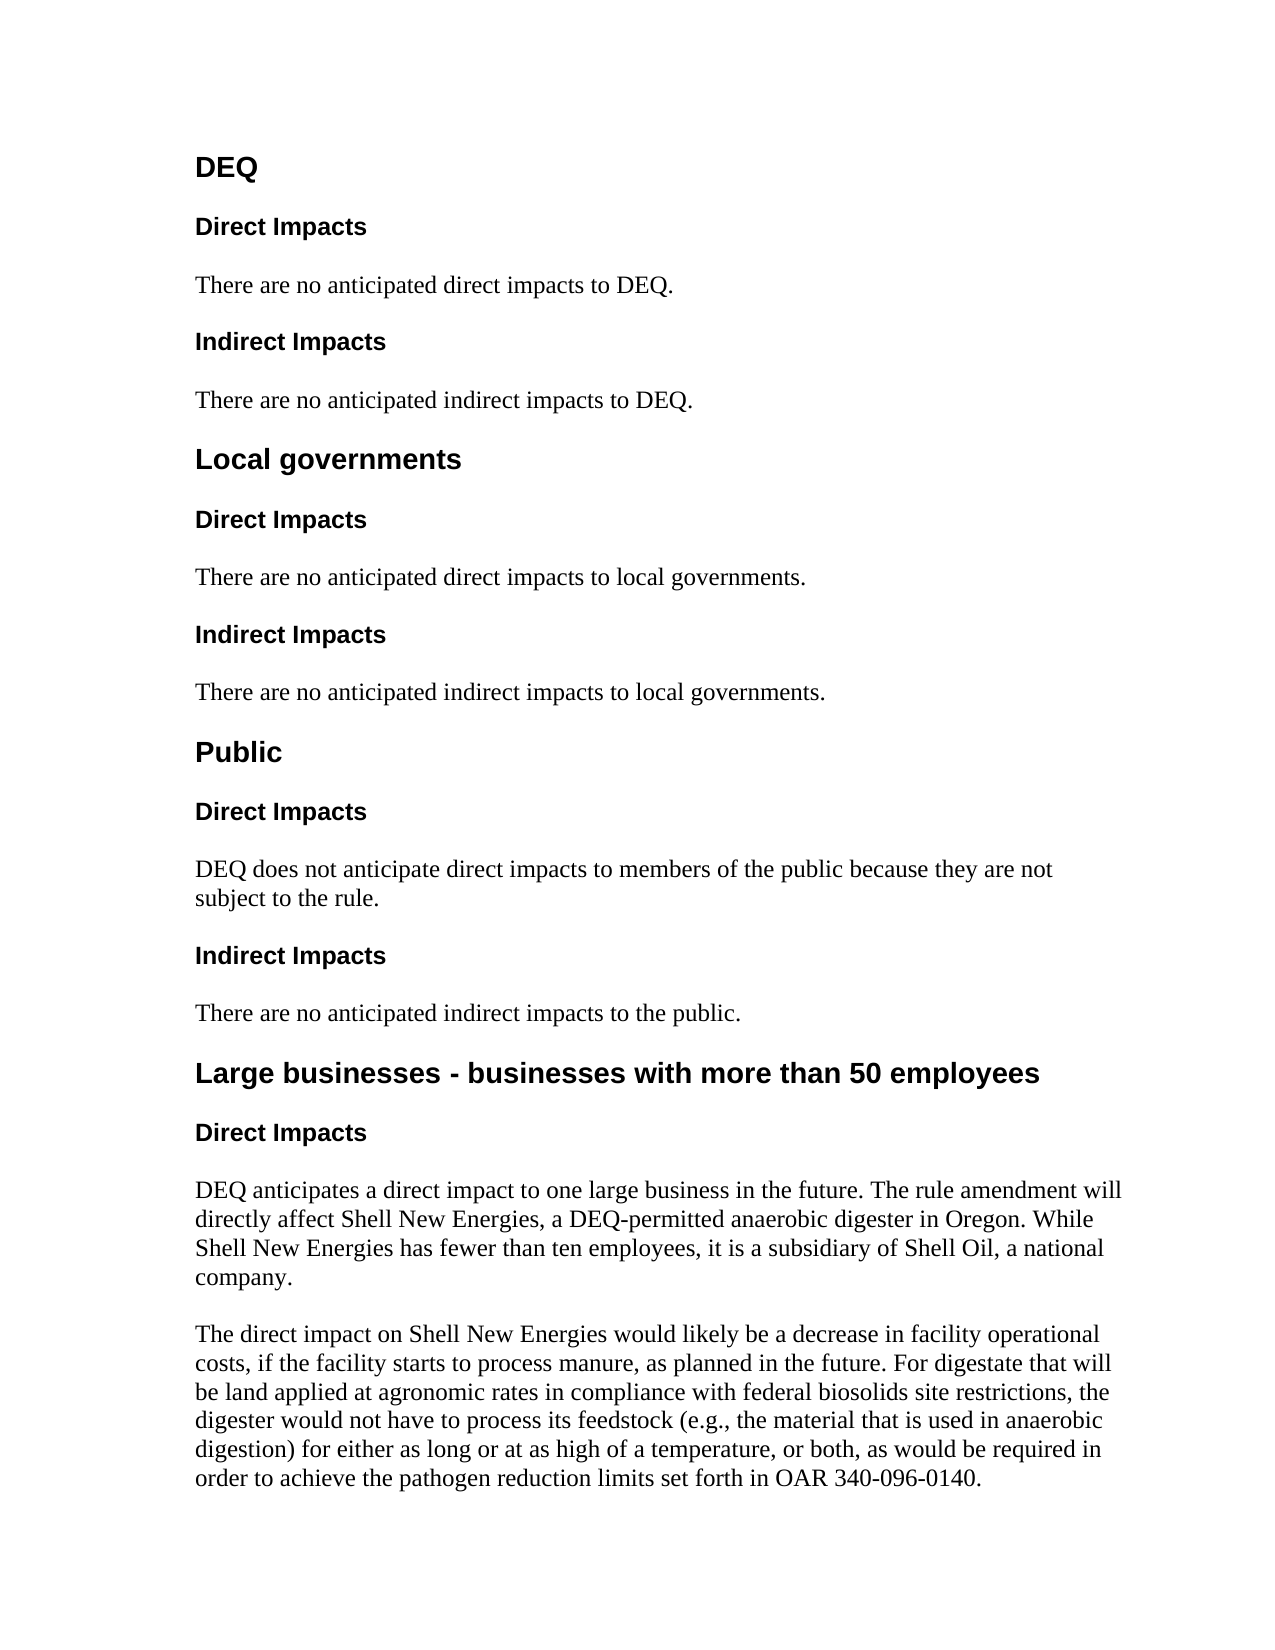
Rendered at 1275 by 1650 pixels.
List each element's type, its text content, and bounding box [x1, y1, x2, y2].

text DEQ anticipates a direct impact to one large business in the future. The rule amendment will directly affect Shell New Energies, a DEQ-permitted anaerobic digester in Oregon. While Shell New Energies has fewer than ten employees, it is a subsidiary of Shell Oil, a national company. [195, 1175, 1123, 1290]
text There are no anticipated indirect impacts to the public. [195, 998, 1125, 1027]
subtitle Direct Impacts [195, 797, 1125, 826]
subtitle Indirect Impacts [195, 619, 1125, 648]
text There are no anticipated direct impacts to DEQ. [195, 270, 1125, 298]
subtitle Large businesses - businesses with more than 50 employees [195, 1056, 1125, 1089]
subtitle Local governments [195, 442, 1125, 476]
subtitle Indirect Impacts [195, 327, 1125, 356]
subtitle DEQ [195, 150, 1125, 183]
subtitle Direct Impacts [195, 1118, 1125, 1147]
subtitle Direct Impacts [195, 504, 1125, 533]
text DEQ does not anticipate direct impacts to members of the public because they are not subject to the rule. [195, 854, 1125, 912]
text There are no anticipated indirect impacts to local governments. [195, 677, 1125, 706]
subtitle Indirect Impacts [195, 941, 1125, 969]
subtitle Public [195, 734, 1125, 768]
text There are no anticipated indirect impacts to DEQ. [195, 385, 1125, 413]
text The direct impact on Shell New Energies would likely be a decrease in facility operational costs, if the facility starts to process manure, as planned in the future. For digestate that will be land applied at agronomic rates in compliance with federal biosolids site restrictions, the digester would not have to process its feedstock (e.g., the material that is used in anaerobic digestion) for either as long or at as high of a temperature, or both, as would be required in order to achieve the pathogen reduction limits set forth in OAR 340-096-0140. [195, 1319, 1123, 1492]
subtitle Direct Impacts [195, 212, 1125, 241]
text There are no anticipated direct impacts to local governments. [195, 562, 1125, 591]
